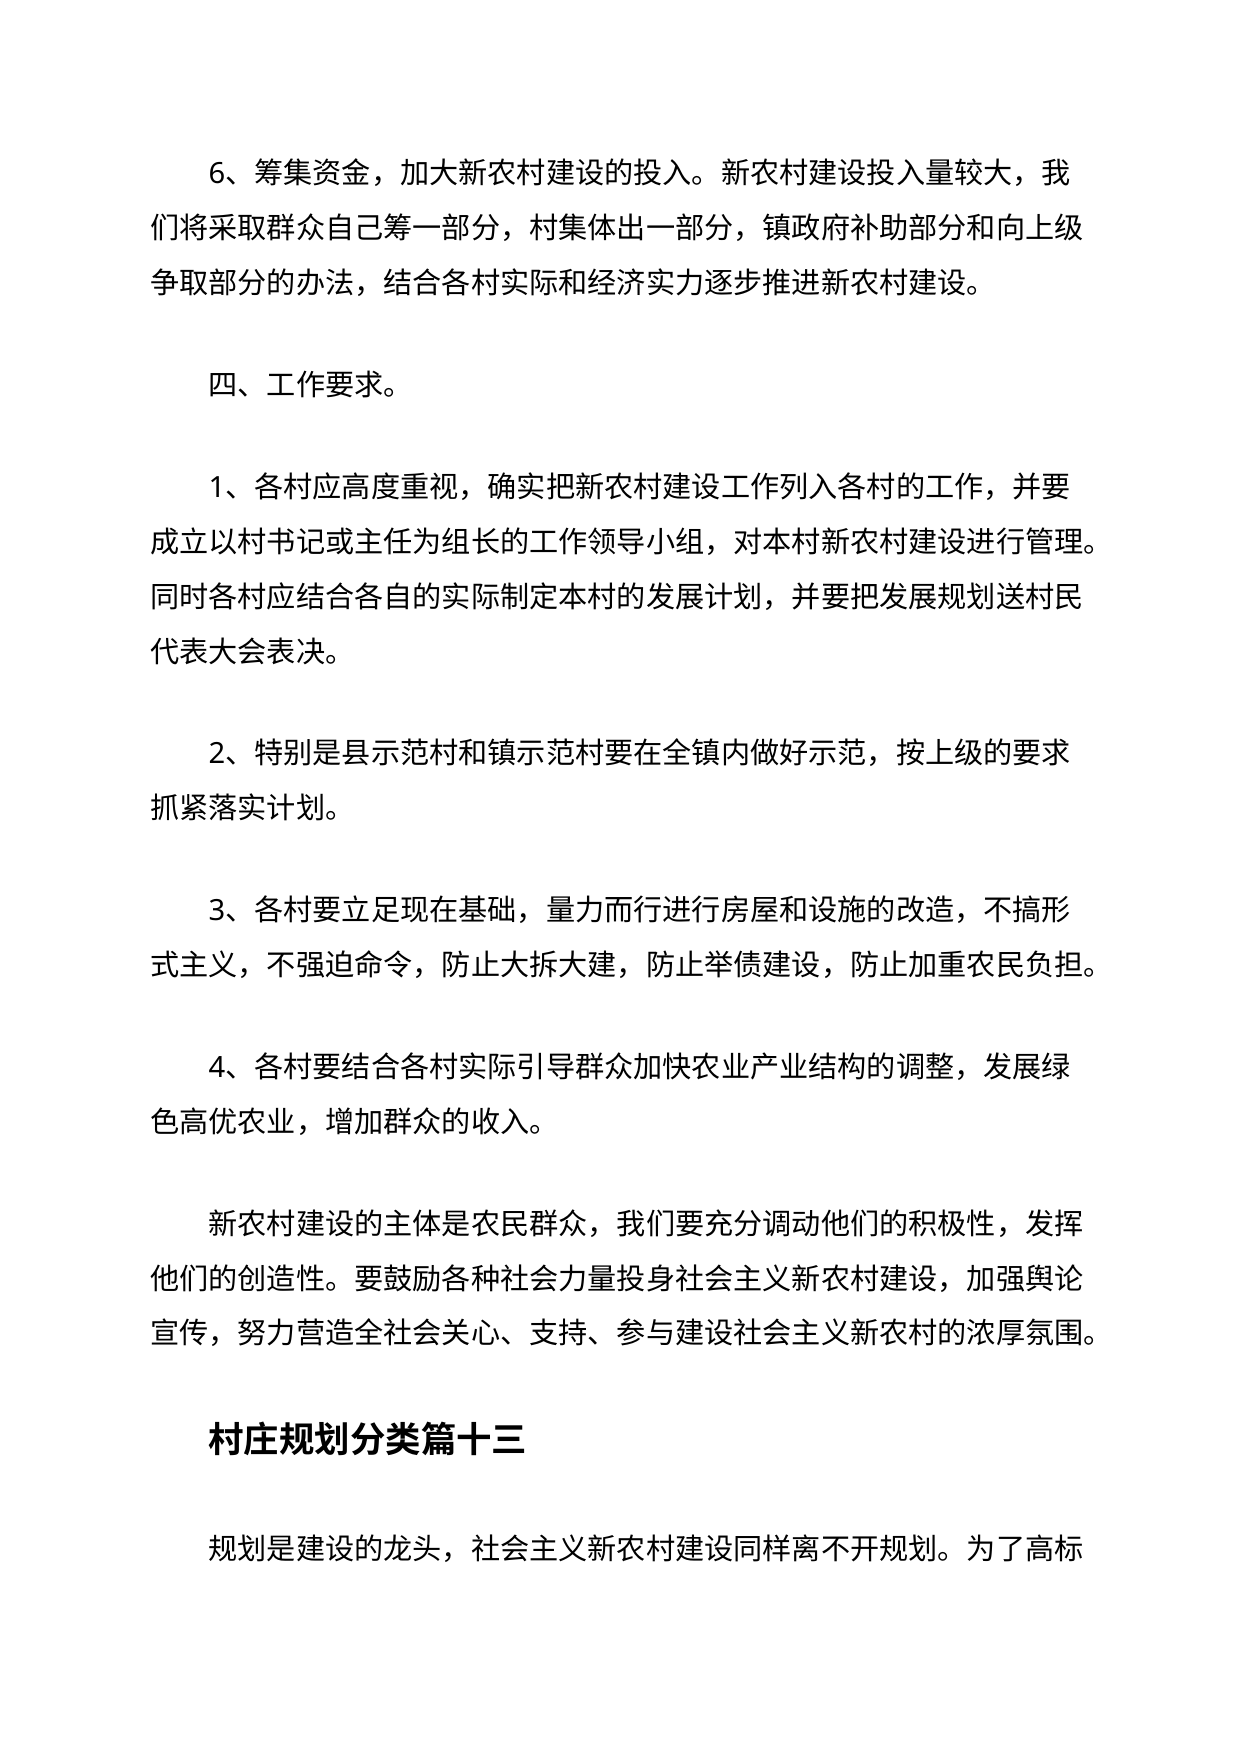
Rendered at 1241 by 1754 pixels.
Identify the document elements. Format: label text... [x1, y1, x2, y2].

text 新农村建设的主体是农民群众，我们要充分调动他们的积极性，发挥他们的创造性。要鼓励各种社会力量投身社会主义新农村建设，加强舆论宣传，努力营造全社会关心、支持、参与建设社会主义新农村的浓厚氛围。 [150, 1200, 1090, 1352]
text 村庄规划分类篇十三 [150, 1412, 1090, 1463]
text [150, 1525, 1090, 1568]
text 2、特别是县示范村和镇示范村要在全镇内做好示范，按上级的要求抓紧落实计划。 [150, 730, 1090, 827]
text 6、筹集资金，加大新农村建设的投入。新农村建设投入量较大，我们将采取群众自己筹一部分，村集体出一部分，镇政府补助部分和向上级争取部分的办法，结合各村实际和经济实力逐步推进新农村建设。 [150, 150, 1090, 302]
text 1、各村应高度重视，确实把新农村建设工作列入各村的工作，并要成立以村书记或主任为组长的工作领导小组，对本村新农村建设进行管理。同时各村应结合各自的实际制定本村的发展计划，并要把发展规划送村民代表大会表决。 [150, 463, 1090, 671]
text 4、各村要结合各村实际引导群众加快农业产业结构的调整，发展绿色高优农业，增加群众的收入。 [150, 1043, 1090, 1141]
text 四、工作要求。 [150, 362, 1090, 404]
text 3、各村要立足现在基础，量力而行进行房屋和设施的改造，不搞形式主义，不强迫命令，防止大拆大建，防止举债建设，防止加重农民负担。 [150, 887, 1090, 984]
